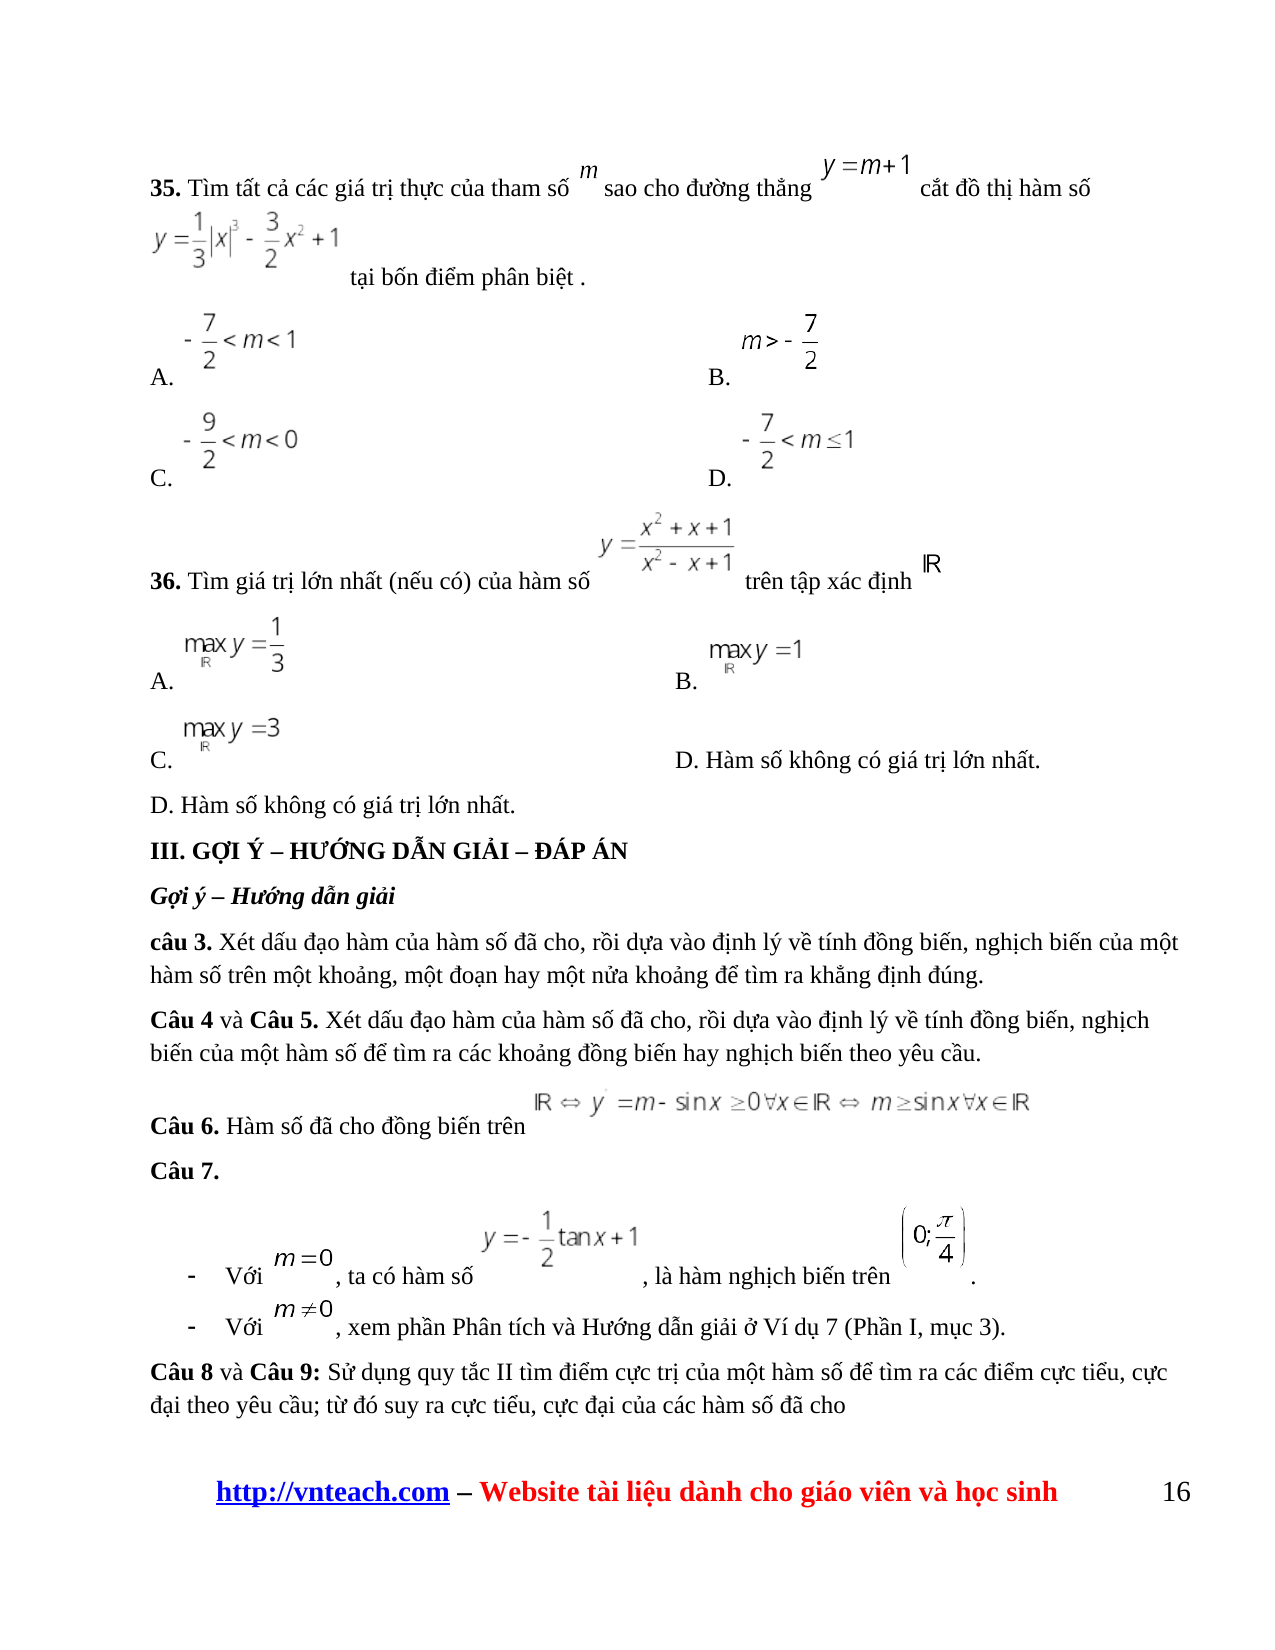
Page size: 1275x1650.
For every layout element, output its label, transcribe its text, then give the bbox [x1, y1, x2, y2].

text câu 3. Xét dấu đạo hàm của hàm số đã cho, rồi dựa vào định lý về tính đồng biến, nghịch biến của một hàm số trên một khoảng, một đoạn hay một nửa khoảng để tìm ra khẳng định đúng. [150, 927, 1191, 989]
text A. [150, 308, 633, 391]
text Câu 7. [150, 1156, 1191, 1185]
text 36. Tìm giá trị lớn nhất (nếu có) của hàm số trên tập xác định [150, 508, 1191, 595]
text Câu 8 và Câu 9: Sử dụng quy tắc II tìm điểm cực trị của một hàm số để tìm ra các điểm cực tiểu, cực đại theo yêu cầu; từ đó suy ra cực tiểu, cực đại của các hàm số đã cho [150, 1357, 1191, 1419]
text C. [150, 408, 633, 491]
text C. D. Hàm số không có giá trị lớn nhất. [150, 712, 1191, 774]
text D. Hàm số không có giá trị lớn nhất. [150, 790, 1191, 819]
text Câu 6. Hàm số đã cho đồng biến trên [150, 1084, 1191, 1139]
text III. GỢI Ý – HƯỚNG DẪN GIẢI – ĐÁP ÁN [150, 836, 1191, 865]
text Gợi ý – Hướng dẫn giải [150, 881, 1191, 910]
text B. [708, 308, 1191, 391]
list Với , xem phần Phân tích và Hướng dẫn giải ở Ví dụ 7 (Phần I, mục 3). [187, 1294, 1191, 1340]
text Câu 4 và Câu 5. Xét dấu đạo hàm của hàm số đã cho, rồi dựa vào định lý về tính đồng biến, nghịch biến của một hàm số để tìm ra các khoảng đồng biến hay nghịch biến theo yêu cầu. [150, 1006, 1191, 1067]
text A. B. [150, 612, 1191, 695]
text 35. Tìm tất cả các giá trị thực của tham số sao cho đường thẳng cắt đồ thị hàm số tại bốn điểm phân biệt . [150, 150, 1191, 291]
text D. [708, 408, 1191, 491]
list Với , ta có hàm số , là hàm nghịch biến trên . [187, 1202, 1191, 1290]
